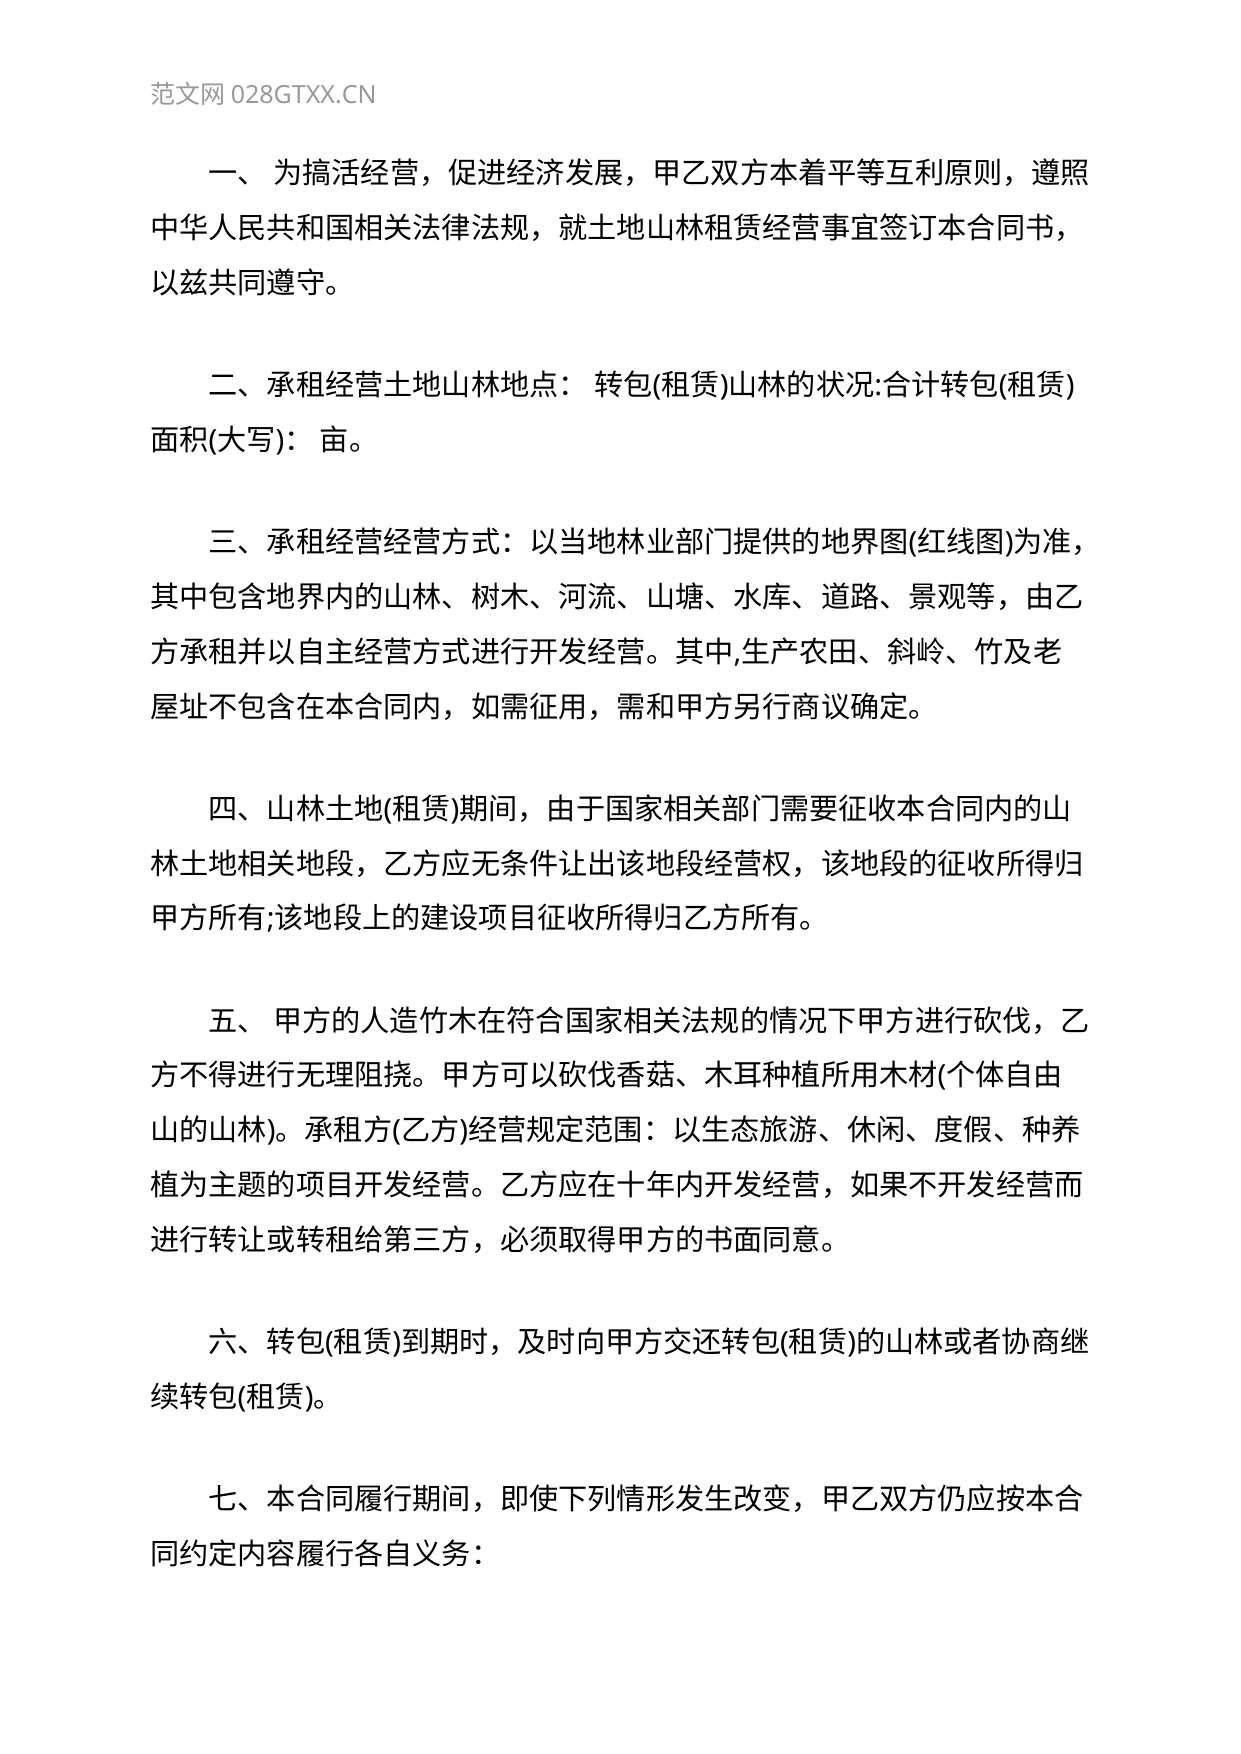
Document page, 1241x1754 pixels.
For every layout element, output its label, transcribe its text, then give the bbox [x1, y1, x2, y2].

text 六、转包(租赁)到期时，及时向甲方交还转包(租赁)的山林或者协商继续转包(租赁)。 [150, 1319, 1090, 1416]
text 七、本合同履行期间，即使下列情形发生改变，甲乙双方仍应按本合同约定内容履行各自义务： [150, 1476, 1090, 1573]
text 二、承租经营土地山林地点： 转包(租赁)山林的状况:合计转包(租赁)面积(大写)： 亩。 [150, 362, 1090, 459]
text 四、山林土地(租赁)期间，由于国家相关部门需要征收本合同内的山林土地相关地段，乙方应无条件让出该地段经营权，该地段的征收所得归甲方所有;该地段上的建设项目征收所得归乙方所有。 [150, 785, 1090, 937]
text 五、 甲方的人造竹木在符合国家相关法规的情况下甲方进行砍伐，乙方不得进行无理阻挠。甲方可以砍伐香菇、木耳种植所用木材(个体自由山的山林)。承租方(乙方)经营规定范围：以生态旅游、休闲、度假、种养植为主题的项目开发经营。乙方应在十年内开发经营，如果不开发经营而进行转让或转租给第三方，必须取得甲方的书面同意。 [150, 997, 1090, 1259]
text 三、承租经营经营方式：以当地林业部门提供的地界图(红线图)为准，其中包含地界内的山林、树木、河流、山塘、水库、道路、景观等，由乙方承租并以自主经营方式进行开发经营。其中,生产农田、斜岭、竹及老屋址不包含在本合同内，如需征用，需和甲方另行商议确定。 [150, 518, 1090, 726]
text 一、 为搞活经营，促进经济发展，甲乙双方本着平等互利原则，遵照中华人民共和国相关法律法规，就土地山林租赁经营事宜签订本合同书，以兹共同遵守。 [150, 150, 1090, 302]
